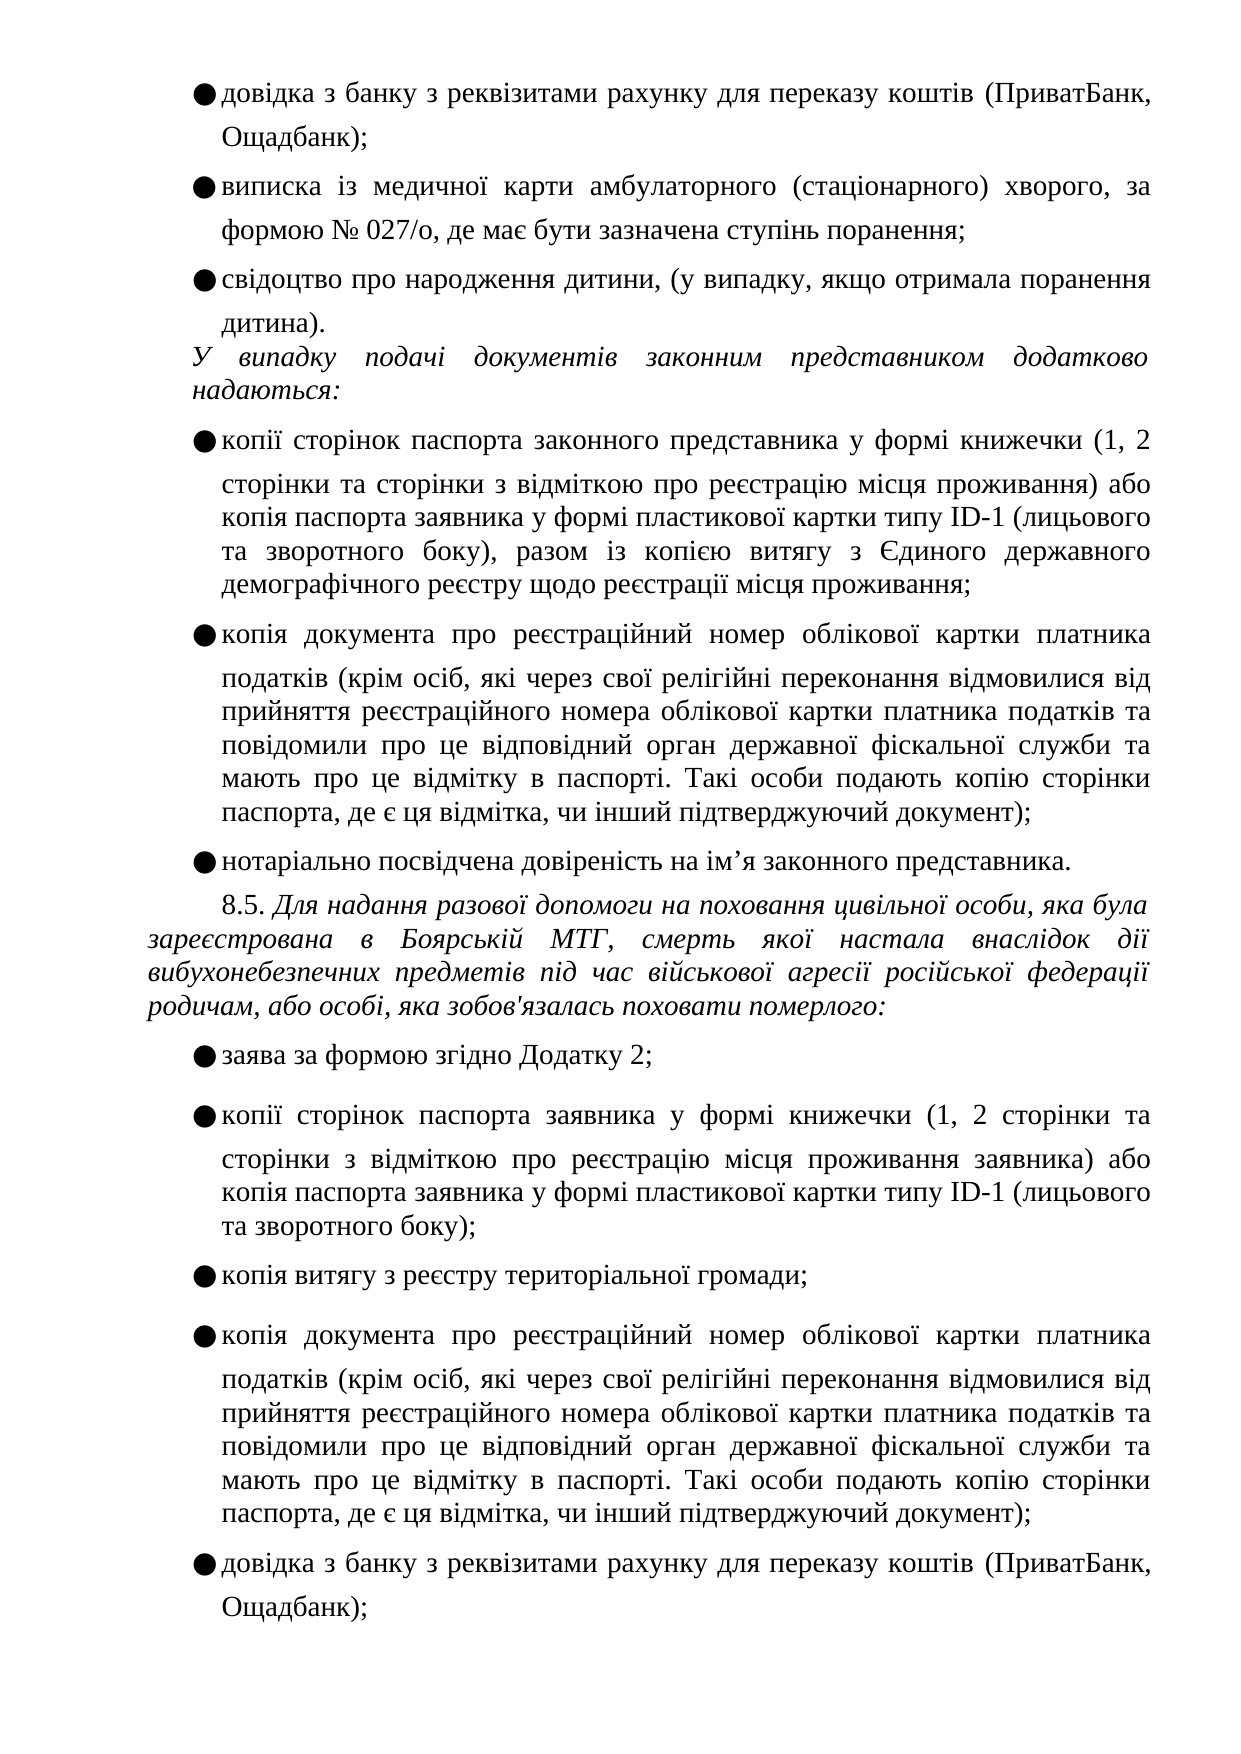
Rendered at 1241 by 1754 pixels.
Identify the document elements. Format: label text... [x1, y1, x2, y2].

list довідка з банку з реквізитами рахунку для переказу коштів (ПриватБанк, Ощадбанк); [192, 1529, 1152, 1622]
list копії сторінок паспорта законного представника у формі книжечки (1, 2 сторінки та сторінки з відміткою про реєстрацію місця проживання) або копія паспорта заявника у формі пластикової картки типу ID-1 (лицьового та зворотного боку), разом із копією витягу з Єдиного державного демографічного реєстру щодо реєстрації місця проживання; [192, 406, 1152, 600]
list нотаріально посвідчена довіреність на ім’я законного представника. [192, 827, 1152, 887]
text 8.5. Для надання разової допомоги на поховання цивільної особи, яка була зареєстрована в Боярській МТГ, смерть якої настала внаслідок дії вибухонебезпечних предметів під час військової агресії російської федерації родичам, або особі, яка зобов'язалась поховати померлого: [148, 887, 1152, 1021]
text У випадку подачі документів законним представником додатково надаються: [190, 339, 1152, 406]
list копія документа про реєстраційний номер облікової картки платника податків (крім осіб, які через свої релігійні переконання відмовилися від прийняття реєстраційного номера облікової картки платника податків та повідомили про це відповідний орган державної фіскальної служби та мають про це відмітку в паспорті. Такі особи подають копію сторінки паспорта, де є ця відмітка, чи інший підтверджуючий документ); [192, 600, 1152, 827]
list копія документа про реєстраційний номер облікової картки платника податків (крім осіб, які через свої релігійні переконання відмовилися від прийняття реєстраційного номера облікової картки платника податків та повідомили про це відповідний орган державної фіскальної служби та мають про це відмітку в паспорті. Такі особи подають копію сторінки паспорта, де є ця відмітка, чи інший підтверджуючий документ); [192, 1301, 1152, 1529]
list довідка з банку з реквізитами рахунку для переказу коштів (ПриватБанк, Ощадбанк); [192, 59, 1152, 152]
list виписка із медичної карти амбулаторного (стаціонарного) хворого, за формою № 027/о, де має бути зазначена ступінь поранення; [191, 152, 1152, 246]
list заява за формою згідно Додатку 2; [192, 1021, 1152, 1081]
list свідоцтво про народження дитини, (у випадку, якщо отримала поранення дитина). [192, 246, 1152, 339]
list копія витягу з реєстру територіальної громади; [192, 1242, 1152, 1301]
list копії сторінок паспорта заявника у формі книжечки (1, 2 сторінки та сторінки з відміткою про реєстрацію місця проживання заявника) або копія паспорта заявника у формі пластикової картки типу ID-1 (лицьового та зворотного боку); [192, 1081, 1152, 1242]
